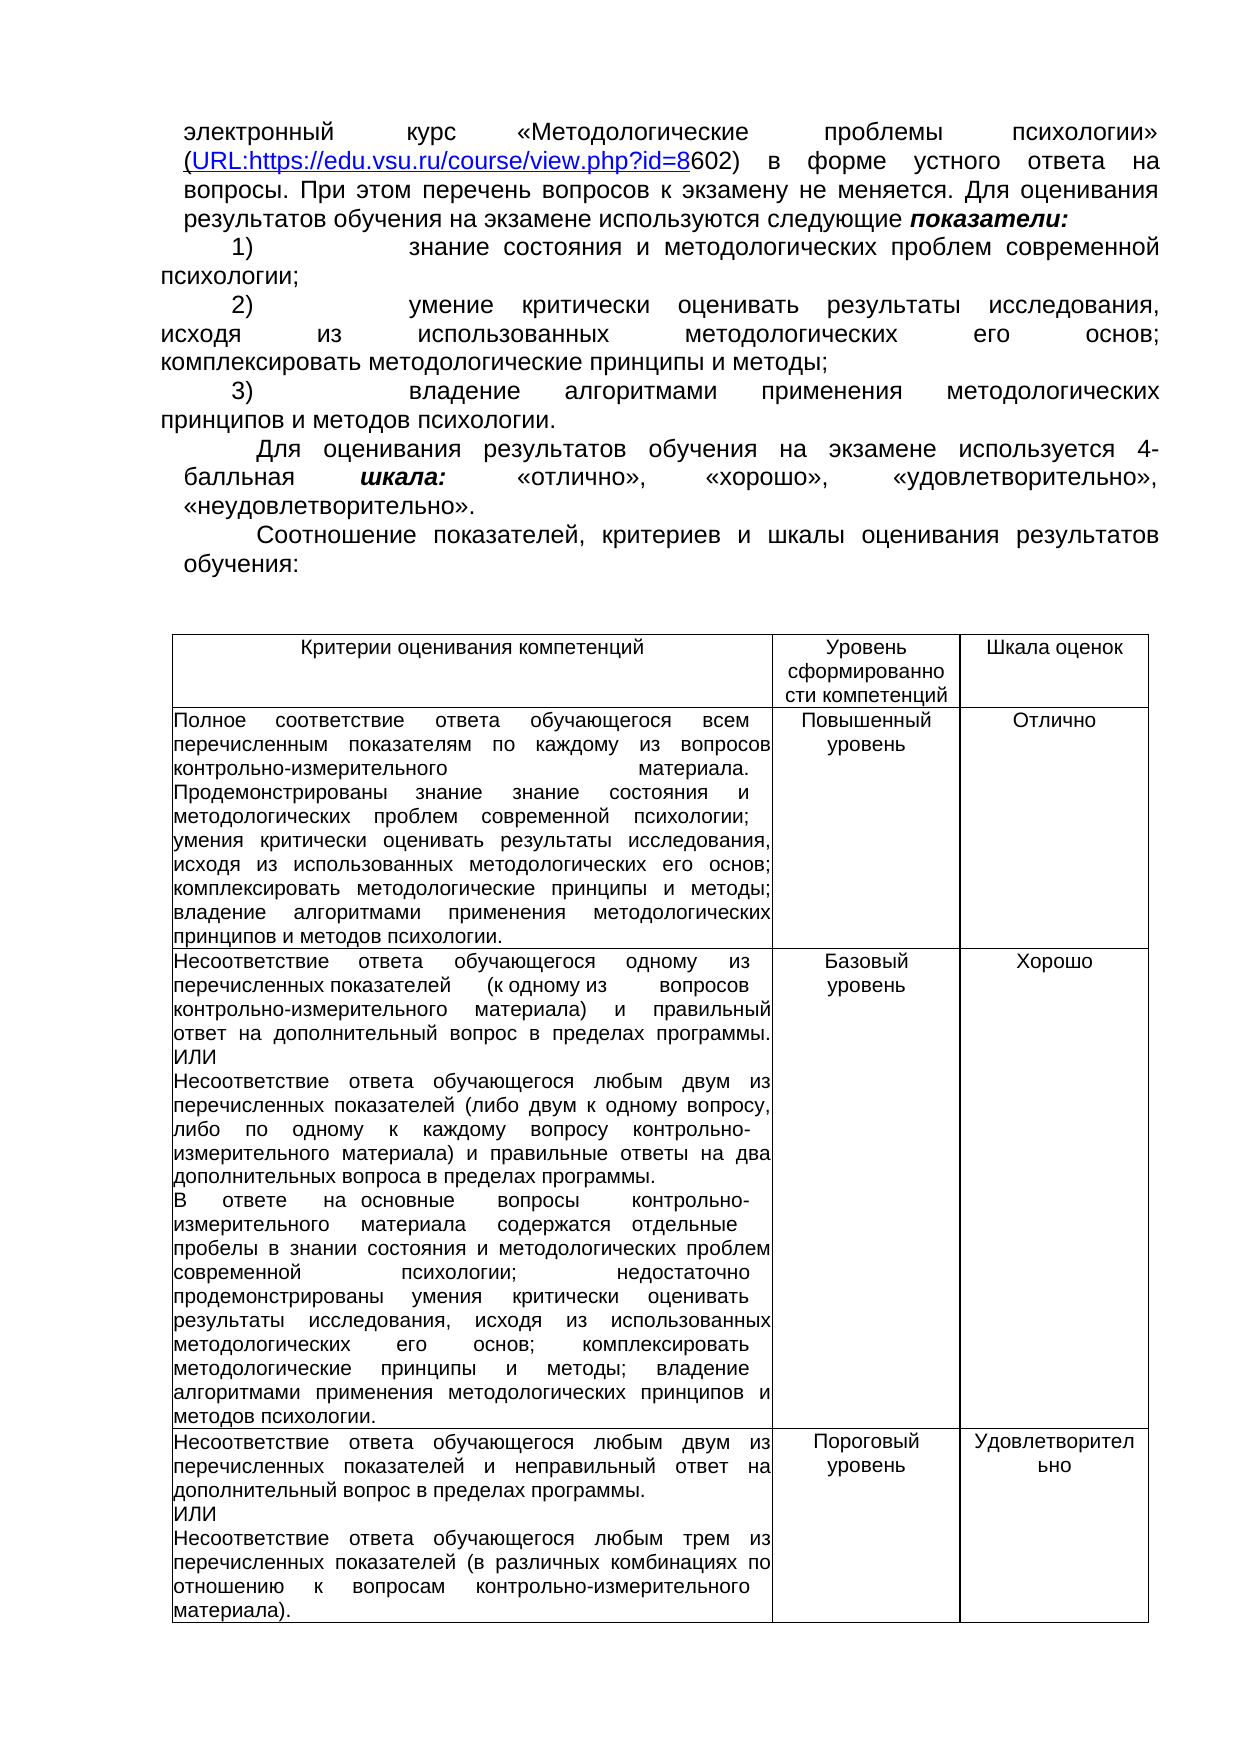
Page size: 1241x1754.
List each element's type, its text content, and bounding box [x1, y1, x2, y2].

table_header Критерии оценивания компетенций [173, 635, 772, 707]
table_cell Несоответствие ответа обучающегося любым двум из перечисленных показателей и неправильный ответ на дополнительный вопрос в пределах программы. ИЛИ Несоответствие ответа обучающегося любым трем из перечисленных показателей (в различных комбинациях по отношению к вопросам контрольно-измерительного материала). [173, 1429, 772, 1622]
table_cell Удовлетворител ьно [961, 1429, 1148, 1622]
table_cell Базовый уровень [773, 949, 959, 1428]
table_cell Повышенный уровень [773, 708, 959, 948]
list знание состояния и методологических проблем современной психологии; [160, 232, 1160, 290]
text электронный курс «Методологические проблемы психологии» [160, 117, 1160, 146]
table_header Шкала оценок [961, 635, 1148, 707]
text Для оценивания результатов обучения на экзамене используется 4- балльная шкала: «отлично», «хорошо», «удовлетворительно», [183, 433, 1160, 491]
table_cell Отлично [961, 708, 1148, 948]
table_cell Полное соответствие ответа обучающегося всем перечисленным показателям по каждому из вопросов контрольно-измерительного материала. Продемонстрированы знание знание состояния и методологических проблем современной психологии; умения критически оценивать результаты исследования, исходя из использованных методологических его основ; комплексировать методологические принципы и методы; владение алгоритмами применения методологических принципов и методов психологии. [173, 708, 772, 948]
table_cell Пороговый уровень [773, 1429, 959, 1622]
table_cell Хорошо [961, 949, 1148, 1428]
list умение критически оценивать результаты исследования, исходя из использованных методологических его основ; комплексировать методологические принципы и методы; [160, 290, 1160, 376]
table_cell Несоответствие ответа обучающегося одному из перечисленных показателей (к одному из вопросов контрольно-измерительного материала) и правильный ответ на дополнительный вопрос в пределах программы. ИЛИ Несоответствие ответа обучающегося любым двум из перечисленных показателей (либо двум к одному вопросу, либо по одному к каждому вопросу контрольно- измерительного материала) и правильные ответы на два дополнительных вопроса в пределах программы. В ответе на основные вопросы контрольно- измерительного материала содержатся отдельные пробелы в знании состояния и методологических проблем современной психологии; недостаточно продемонстрированы умения критически оценивать результаты исследования, исходя из использованных методологических его основ; комплексировать методологические принципы и методы; владение алгоритмами применения методологических принципов и методов психологии. [173, 949, 772, 1428]
text Соотношение показателей, критериев и шкалы оценивания результатов обучения: [183, 520, 1160, 577]
text (URL:https://edu.vsu.ru/course/view.php?id=8602) в форме устного ответа на вопросы. При этом перечень вопросов к экзамену не меняется. Для оценивания результатов обучения на экзамене используются следующие показатели: [183, 146, 1160, 232]
list владение алгоритмами применения методологических принципов и методов психологии. [160, 376, 1160, 433]
text «неудовлетворительно». [160, 491, 1160, 520]
table_header Уровень сформированно сти компетенций [773, 635, 959, 707]
